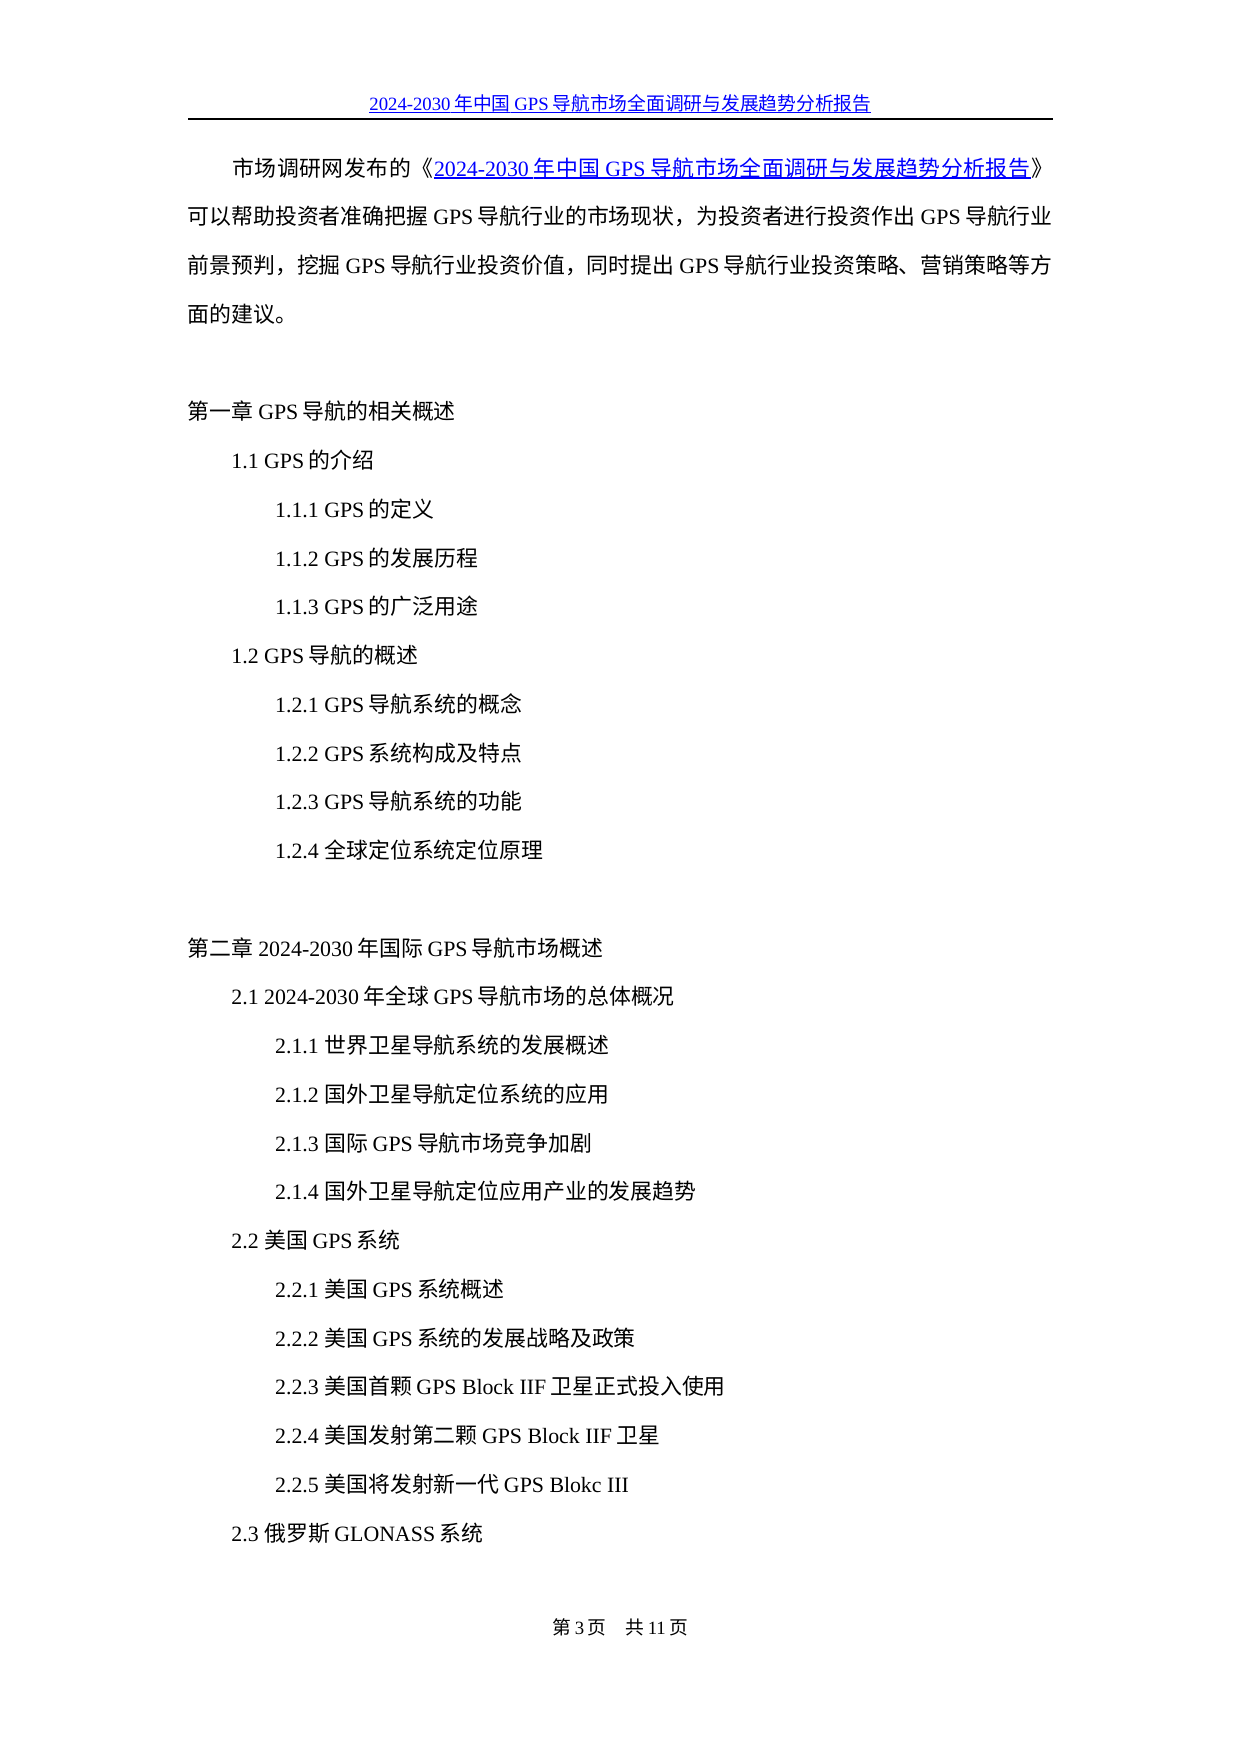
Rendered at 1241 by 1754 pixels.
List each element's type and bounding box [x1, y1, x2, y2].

text [187, 150, 1053, 1548]
